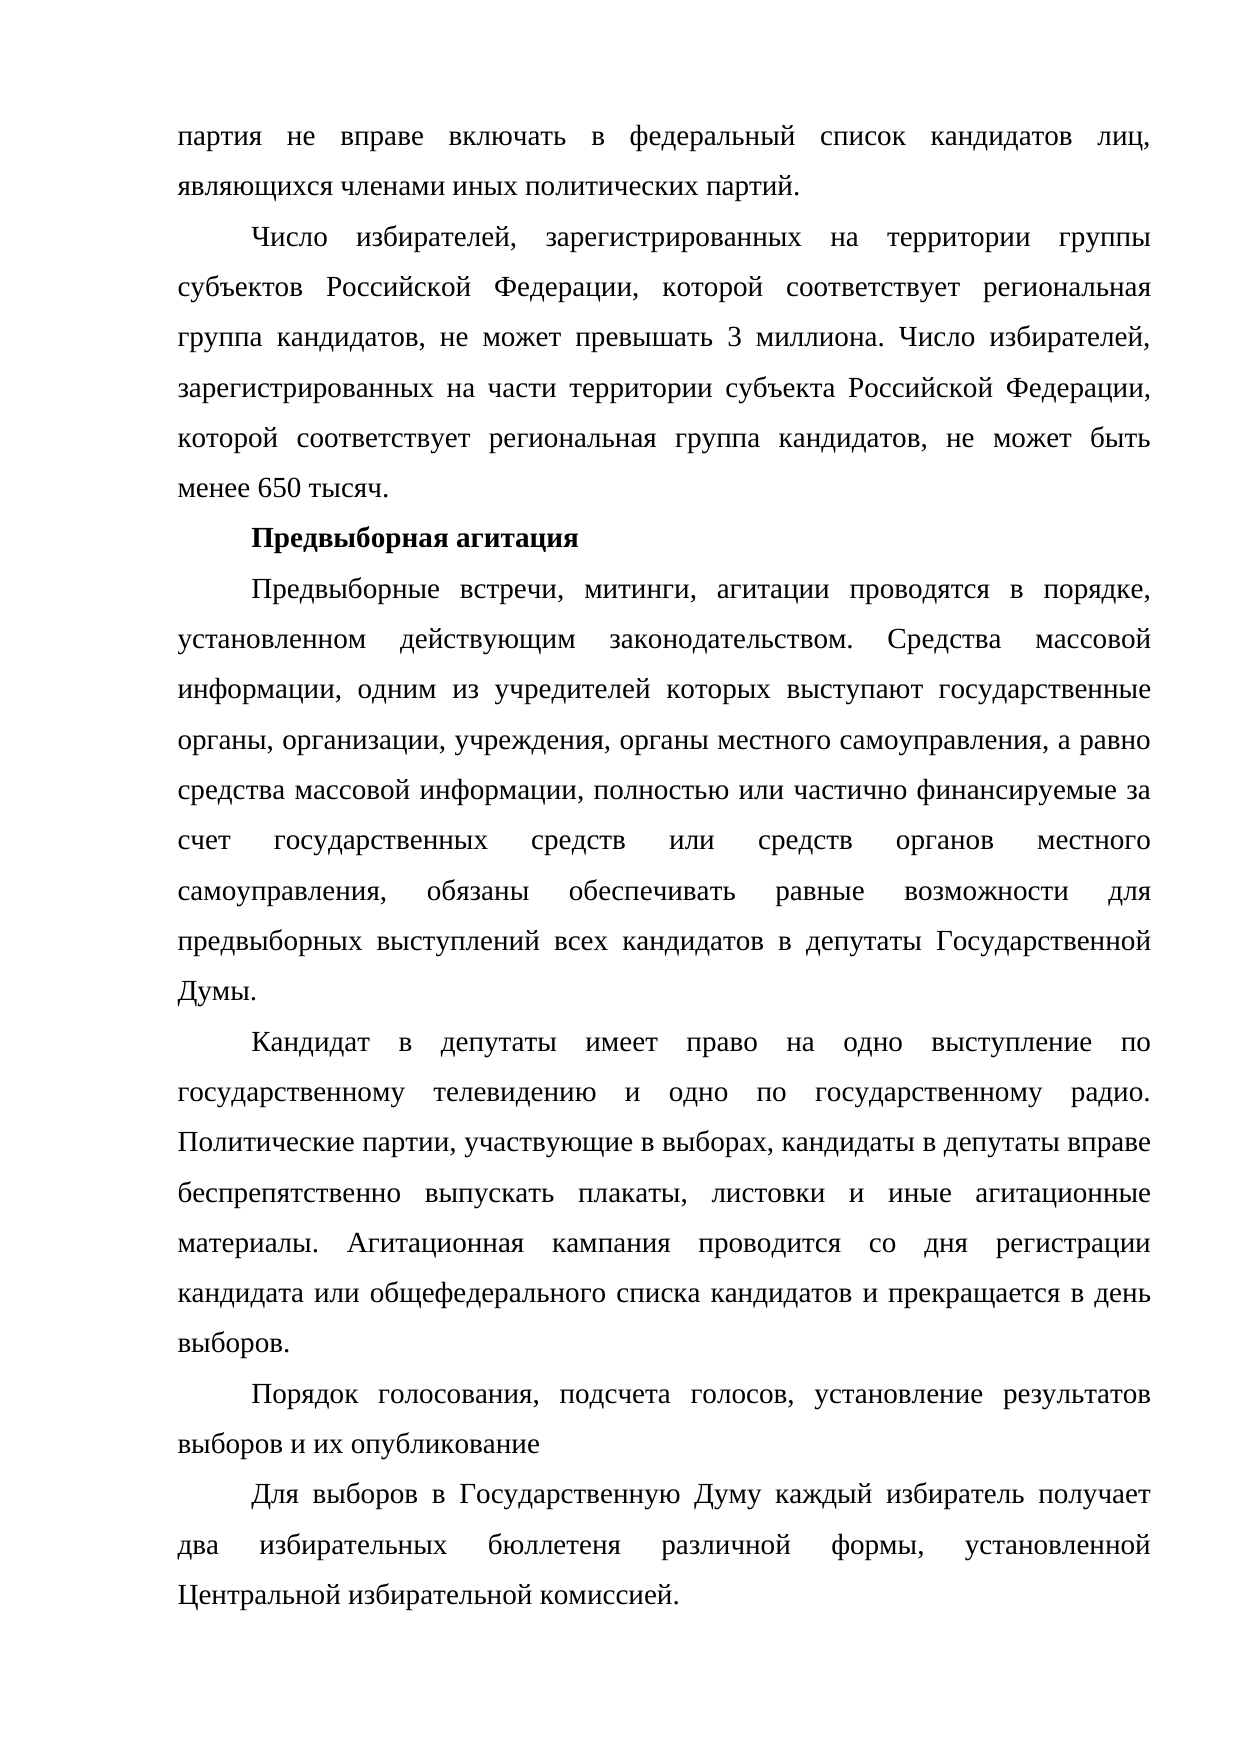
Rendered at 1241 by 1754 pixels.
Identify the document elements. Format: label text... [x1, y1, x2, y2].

text Порядок голосования, подсчета голосов, установление результатов выборов и их опубликование [177, 1376, 1152, 1460]
text Кандидат в депутаты имеет право на одно выступление по государственному телевидению и одно по государственному радио. Политические партии, участвующие в выборах, кандидаты в депутаты вправе беспрепятственно выпускать плакаты, листовки и иные агитационные материалы. Агитационная кампания проводится со дня регистрации кандидата или общефедерального списка кандидатов и прекращается в день выборов. [177, 1024, 1152, 1359]
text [177, 118, 1152, 202]
text Для выборов в Государственную Думу каждый избиратель получает два избирательных бюллетеня различной формы, установленной Центральной избирательной комиссией. [177, 1477, 1152, 1611]
text Предвыборная агитация [177, 521, 1152, 554]
text Предвыборные встречи, митинги, агитации проводятся в порядке, установленном действующим законодательством. Средства массовой информации, одним из учредителей которых выступают государственные органы, организации, учреждения, органы местного самоуправления, а равно средства массовой информации, полностью или частично финансируемые за счет государственных средств или средств органов местного самоуправления, обязаны обеспечивать равные возможности для предвыборных выступлений всех кандидатов в депутаты Государственной Думы. [177, 571, 1152, 1007]
text Число избирателей, зарегистрированных на территории группы субъектов Российской Федерации, которой соответствует региональная группа кандидатов, не может превышать 3 миллиона. Число избирателей, зарегистрированных на части территории субъекта Российской Федерации, которой соответствует региональная группа кандидатов, не может быть менее 650 тысяч. [177, 219, 1152, 504]
